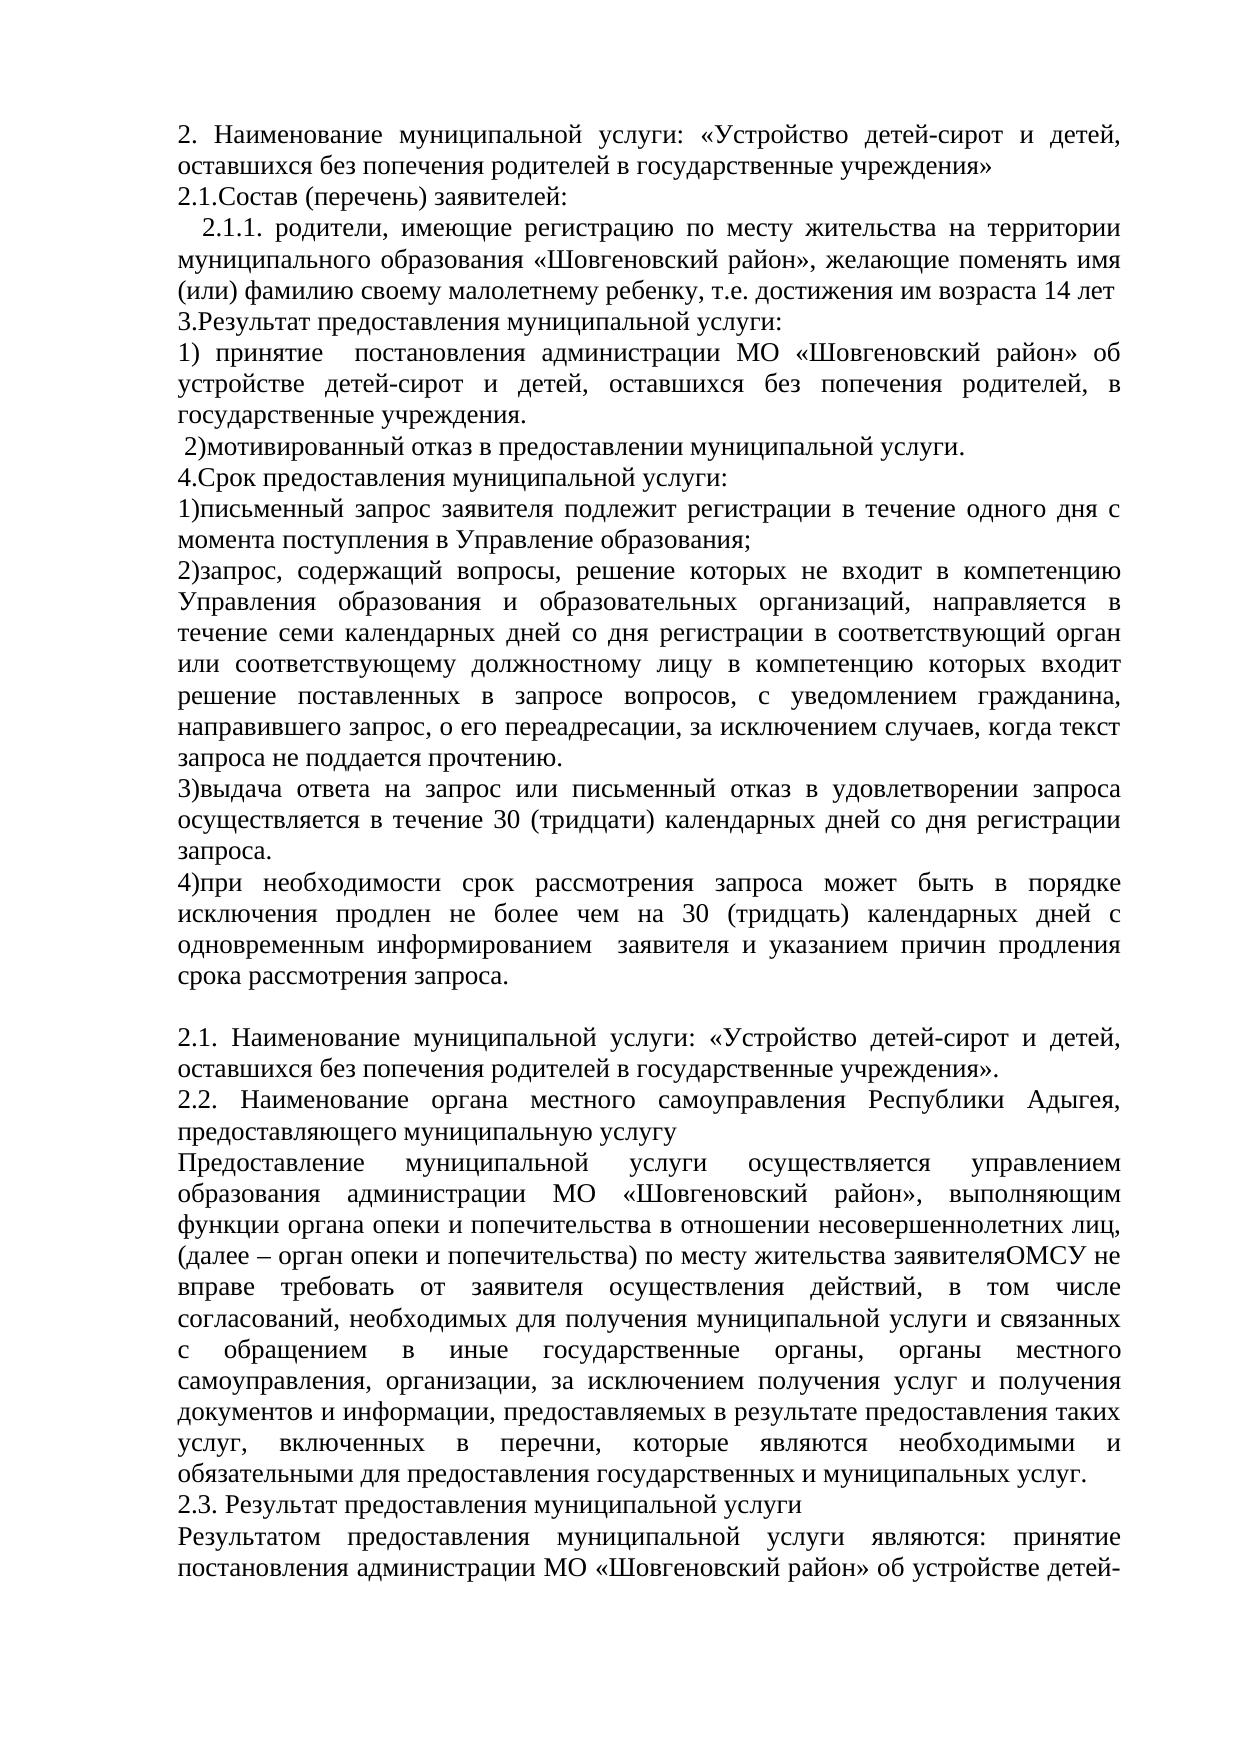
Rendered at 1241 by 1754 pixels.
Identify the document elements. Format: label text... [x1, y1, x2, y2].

text 2.1.Состав (перечень) заявителей: [177, 180, 1122, 212]
text 1)письменный запрос заявителя подлежит регистрации в течение одного дня с момента поступления в Управление образования; [177, 492, 1122, 554]
text 1) принятие постановления администрации МО «Шовгеновский район» об устройстве детей-сирот и детей, оставшихся без попечения родителей, в государственные учреждения. [177, 336, 1122, 429]
text Предоставление муниципальной услуги осуществляется управлением образования администрации МО «Шовгеновский район», выполняющим функции органа опеки и попечительства в отношении несовершеннолетних лиц, (далее – орган опеки и попечительства) по месту жительства заявителяОМСУ не вправе требовать от заявителя осуществления действий, в том числе согласований, необходимых для получения муниципальной услуги и связанных с обращением в иные государственные органы, органы местного самоуправления, организации, за исключением получения услуг и получения документов и информации, предоставляемых в результате предоставления таких услуг, включенных в перечни, которые являются необходимыми и обязательными для предоставления государственных и муниципальных услуг. [177, 1146, 1122, 1488]
text 2)запрос, содержащий вопросы, решение которых не входит в компетенцию Управления образования и образовательных организаций, направляется в течение семи календарных дней со дня регистрации в соответствующий орган или соответствующему должностному лицу в компетенцию которых входит решение поставленных в запросе вопросов, с уведомлением гражданина, направившего запрос, о его переадресации, за исключением случаев, когда текст запроса не поддается прочтению. [177, 554, 1122, 772]
text 2.3. Результат предоставления муниципальной услуги [177, 1488, 1122, 1520]
text 2. Наименование муниципальной услуги: «Устройство детей-сирот и детей, оставшихся без попечения родителей в государственные учреждения» [177, 118, 1122, 180]
text 2.2. Наименование органа местного самоуправления Республики Адыгея, предоставляющего муниципальную услугу [177, 1084, 1122, 1146]
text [177, 1520, 1122, 1582]
text 4)при необходимости срок рассмотрения запроса может быть в порядке исключения продлен не более чем на 30 (тридцать) календарных дней с одновременным информированием заявителя и указанием причин продления срока рассмотрения запроса. [177, 866, 1122, 990]
text 3)выдача ответа на запрос или письменный отказ в удовлетворении запроса осуществляется в течение 30 (тридцати) календарных дней со дня регистрации запроса. [177, 772, 1122, 866]
text 3.Результат предоставления муниципальной услуги: [177, 305, 1122, 336]
text 2.1.1. родители, имеющие регистрацию по месту жительства на территории муниципального образования «Шовгеновский район», желающие поменять имя (или) фамилию своему малолетнему ребенку, т.е. достижения им возраста 14 лет [177, 212, 1122, 305]
text 2)мотивированный отказ в предоставлении муниципальной услуги. [177, 429, 1122, 461]
text 4.Срок предоставления муниципальной услуги: [177, 461, 1122, 492]
text 2.1. Наименование муниципальной услуги: «Устройство детей-сирот и детей, оставшихся без попечения родителей в государственные учреждения». [177, 1021, 1122, 1084]
